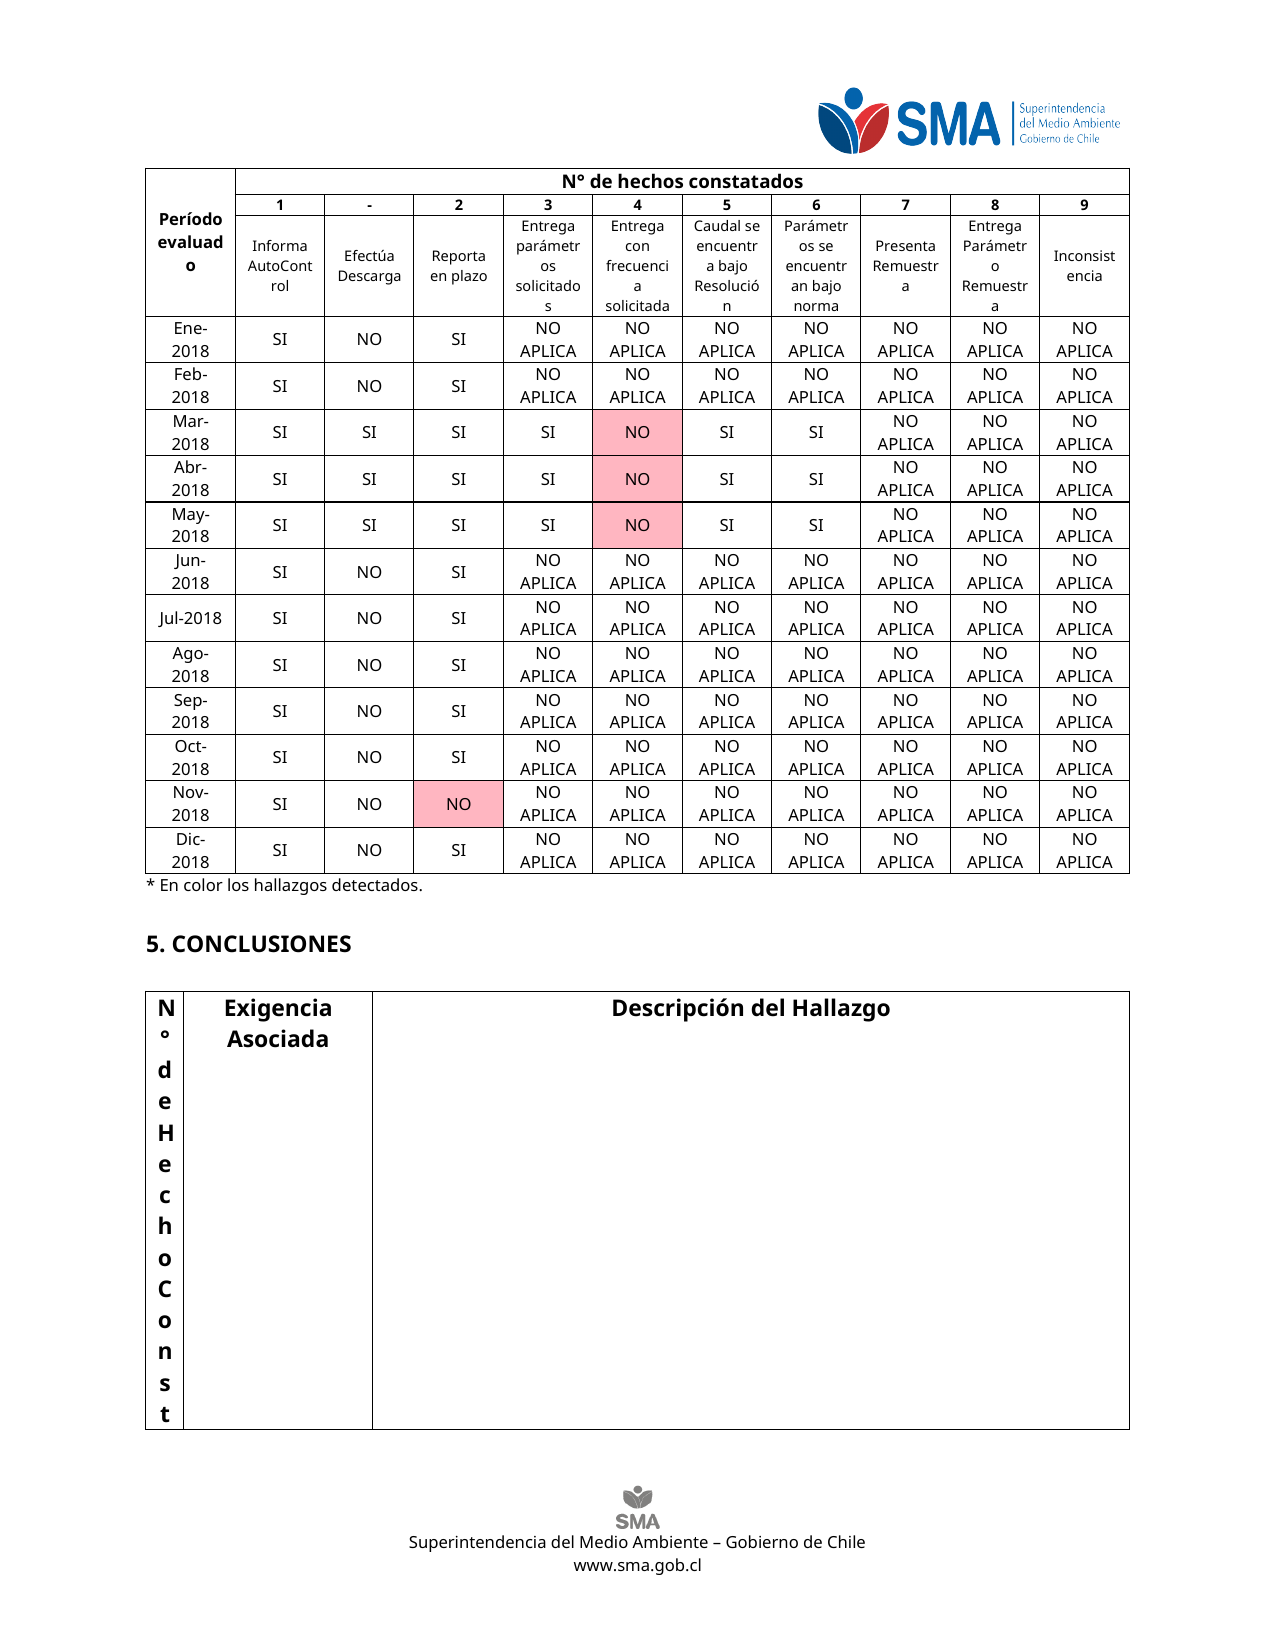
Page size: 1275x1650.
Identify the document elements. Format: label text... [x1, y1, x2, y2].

table_cell SI [414, 410, 503, 455]
table_cell NO APLICA [683, 549, 771, 594]
table_cell Ene-2018 [146, 317, 235, 362]
table_cell SI [236, 828, 324, 873]
table_cell NO APLICA [1040, 317, 1129, 362]
table_cell NO [414, 781, 503, 827]
table_cell Ago-2018 [146, 642, 235, 687]
table_cell Informa AutoControl [236, 216, 324, 316]
table_cell SI [414, 363, 503, 408]
table_cell NO APLICA [951, 828, 1039, 873]
table_cell NO APLICA [593, 363, 682, 408]
table_cell SI [414, 642, 503, 687]
table_cell NO APLICA [772, 735, 860, 780]
table_cell Sep-2018 [146, 688, 235, 734]
table_cell 6 [772, 195, 860, 215]
table_cell SI [236, 456, 324, 501]
table_cell NO APLICA [1040, 735, 1129, 780]
table_cell NO APLICA [772, 642, 860, 687]
table_cell NO APLICA [683, 595, 771, 641]
table_cell SI [325, 410, 413, 455]
table_cell SI [772, 410, 860, 455]
table_cell NO APLICA [951, 317, 1039, 362]
table_header N° de Hecho Constatado [146, 992, 183, 1429]
text * En color los hallazgos detectados. [146, 874, 1129, 928]
table_cell NO APLICA [861, 735, 950, 780]
table_cell NO APLICA [951, 735, 1039, 780]
table_cell SI [325, 503, 413, 548]
table_cell SI [236, 549, 324, 594]
table_cell SI [772, 456, 860, 501]
table_cell NO [325, 363, 413, 408]
table_cell NO APLICA [593, 549, 682, 594]
table_cell NO APLICA [951, 595, 1039, 641]
table_cell SI [504, 456, 592, 501]
table_cell NO APLICA [593, 317, 682, 362]
table_cell NO APLICA [951, 781, 1039, 827]
table_cell NO APLICA [951, 363, 1039, 408]
table_cell SI [325, 456, 413, 501]
table_cell Inconsistencia [1040, 216, 1129, 316]
table_cell SI [236, 735, 324, 780]
table_cell NO [325, 688, 413, 734]
table_cell NO APLICA [683, 317, 771, 362]
table_cell NO APLICA [593, 735, 682, 780]
table_cell NO APLICA [683, 642, 771, 687]
table_cell NO APLICA [772, 688, 860, 734]
table_cell NO APLICA [683, 828, 771, 873]
table_cell SI [414, 688, 503, 734]
table_cell NO APLICA [593, 595, 682, 641]
table_cell NO [593, 456, 682, 501]
table_cell NO APLICA [504, 735, 592, 780]
table_cell SI [236, 595, 324, 641]
table_cell NO APLICA [772, 595, 860, 641]
table_cell NO APLICA [1040, 363, 1129, 408]
table_header Descripción del Hallazgo [373, 992, 1129, 1429]
table_cell 3 [504, 195, 592, 215]
table_cell 8 [951, 195, 1039, 215]
table_cell NO APLICA [951, 549, 1039, 594]
table_cell NO APLICA [1040, 781, 1129, 827]
picture [808, 73, 1130, 168]
table_cell Dic-2018 [146, 828, 235, 873]
table_cell NO APLICA [772, 781, 860, 827]
table_cell - [325, 195, 413, 215]
table_cell Parámetros se encuentran bajo norma [772, 216, 860, 316]
table_cell NO APLICA [772, 549, 860, 594]
table_cell SI [504, 410, 592, 455]
table_cell NO APLICA [504, 549, 592, 594]
table_cell NO APLICA [861, 317, 950, 362]
table_cell NO [593, 503, 682, 548]
table_cell 1 [236, 195, 324, 215]
table_cell NO APLICA [504, 317, 592, 362]
table_cell NO APLICA [504, 363, 592, 408]
table_cell NO APLICA [861, 642, 950, 687]
table_cell 7 [861, 195, 950, 215]
table_cell SI [414, 456, 503, 501]
table_cell SI [683, 503, 771, 548]
table_cell Jul-2018 [146, 595, 235, 641]
table_cell NO APLICA [683, 735, 771, 780]
table_cell NO APLICA [861, 595, 950, 641]
table_cell NO APLICA [861, 410, 950, 455]
table_cell Feb-2018 [146, 363, 235, 408]
table_cell SI [414, 503, 503, 548]
table_cell SI [504, 503, 592, 548]
table_cell NO APLICA [861, 363, 950, 408]
table_cell SI [414, 735, 503, 780]
table_cell NO [593, 410, 682, 455]
table_cell SI [683, 456, 771, 501]
table_cell NO APLICA [593, 828, 682, 873]
table_cell NO APLICA [861, 503, 950, 548]
table_cell SI [414, 549, 503, 594]
table_cell NO [325, 828, 413, 873]
table_cell SI [414, 317, 503, 362]
table_cell SI [236, 317, 324, 362]
table_cell SI [683, 410, 771, 455]
table_header N° de hechos constatados [236, 169, 1129, 194]
table_cell Mar-2018 [146, 410, 235, 455]
table_cell NO APLICA [951, 503, 1039, 548]
table_cell 9 [1040, 195, 1129, 215]
text 5. CONCLUSIONES [146, 928, 1129, 991]
table_cell Entrega con frecuencia solicitada [593, 216, 682, 316]
table_cell NO [325, 735, 413, 780]
table_cell NO [325, 642, 413, 687]
table_cell NO APLICA [861, 828, 950, 873]
table_cell NO APLICA [1040, 595, 1129, 641]
table_cell NO APLICA [951, 456, 1039, 501]
table_cell NO APLICA [1040, 410, 1129, 455]
table_cell NO APLICA [1040, 642, 1129, 687]
table_cell Oct-2018 [146, 735, 235, 780]
table_cell SI [236, 503, 324, 548]
table_cell Reporta en plazo [414, 216, 503, 316]
table_cell NO APLICA [1040, 503, 1129, 548]
table_cell NO APLICA [1040, 828, 1129, 873]
table_cell NO APLICA [772, 828, 860, 873]
table_cell Abr-2018 [146, 456, 235, 501]
table_cell 2 [414, 195, 503, 215]
table_cell Jun-2018 [146, 549, 235, 594]
table_cell NO APLICA [951, 410, 1039, 455]
table_cell SI [236, 410, 324, 455]
table_cell NO [325, 549, 413, 594]
table_cell NO APLICA [504, 828, 592, 873]
table_cell NO APLICA [683, 781, 771, 827]
table_cell SI [772, 503, 860, 548]
table_cell SI [236, 363, 324, 408]
table_header Exigencia Asociada [184, 992, 372, 1429]
table_cell NO APLICA [504, 595, 592, 641]
table_cell NO APLICA [861, 549, 950, 594]
table_cell NO [325, 781, 413, 827]
table_cell SI [414, 595, 503, 641]
table_cell May-2018 [146, 503, 235, 548]
table_cell NO APLICA [951, 642, 1039, 687]
table_cell NO APLICA [504, 642, 592, 687]
table_cell NO APLICA [1040, 456, 1129, 501]
table_cell NO APLICA [861, 688, 950, 734]
table_cell NO APLICA [593, 642, 682, 687]
table_cell NO APLICA [772, 317, 860, 362]
table_cell NO APLICA [1040, 549, 1129, 594]
table_cell SI [414, 828, 503, 873]
table_cell NO APLICA [593, 781, 682, 827]
table_cell NO APLICA [861, 781, 950, 827]
table_cell NO APLICA [951, 688, 1039, 734]
table_cell NO APLICA [861, 456, 950, 501]
table_cell NO APLICA [1040, 688, 1129, 734]
table_cell Presenta Remuestra [861, 216, 950, 316]
table_header Período evaluado [146, 169, 235, 316]
table_cell NO [325, 317, 413, 362]
table_cell SI [236, 781, 324, 827]
table_cell Efectúa Descarga [325, 216, 413, 316]
table_cell Entrega parámetros solicitados [504, 216, 592, 316]
table_cell NO [325, 595, 413, 641]
picture [614, 1483, 661, 1531]
table_cell NO APLICA [504, 781, 592, 827]
table_cell NO APLICA [683, 363, 771, 408]
table_cell 4 [593, 195, 682, 215]
table_cell Caudal se encuentra bajo Resolución [683, 216, 771, 316]
table_cell SI [236, 688, 324, 734]
table_cell NO APLICA [504, 688, 592, 734]
table_cell Nov-2018 [146, 781, 235, 827]
table_cell SI [236, 642, 324, 687]
table_cell NO APLICA [772, 363, 860, 408]
table_cell NO APLICA [593, 688, 682, 734]
table_cell NO APLICA [683, 688, 771, 734]
table_cell Entrega Parámetro Remuestra [951, 216, 1039, 316]
table_cell 5 [683, 195, 771, 215]
